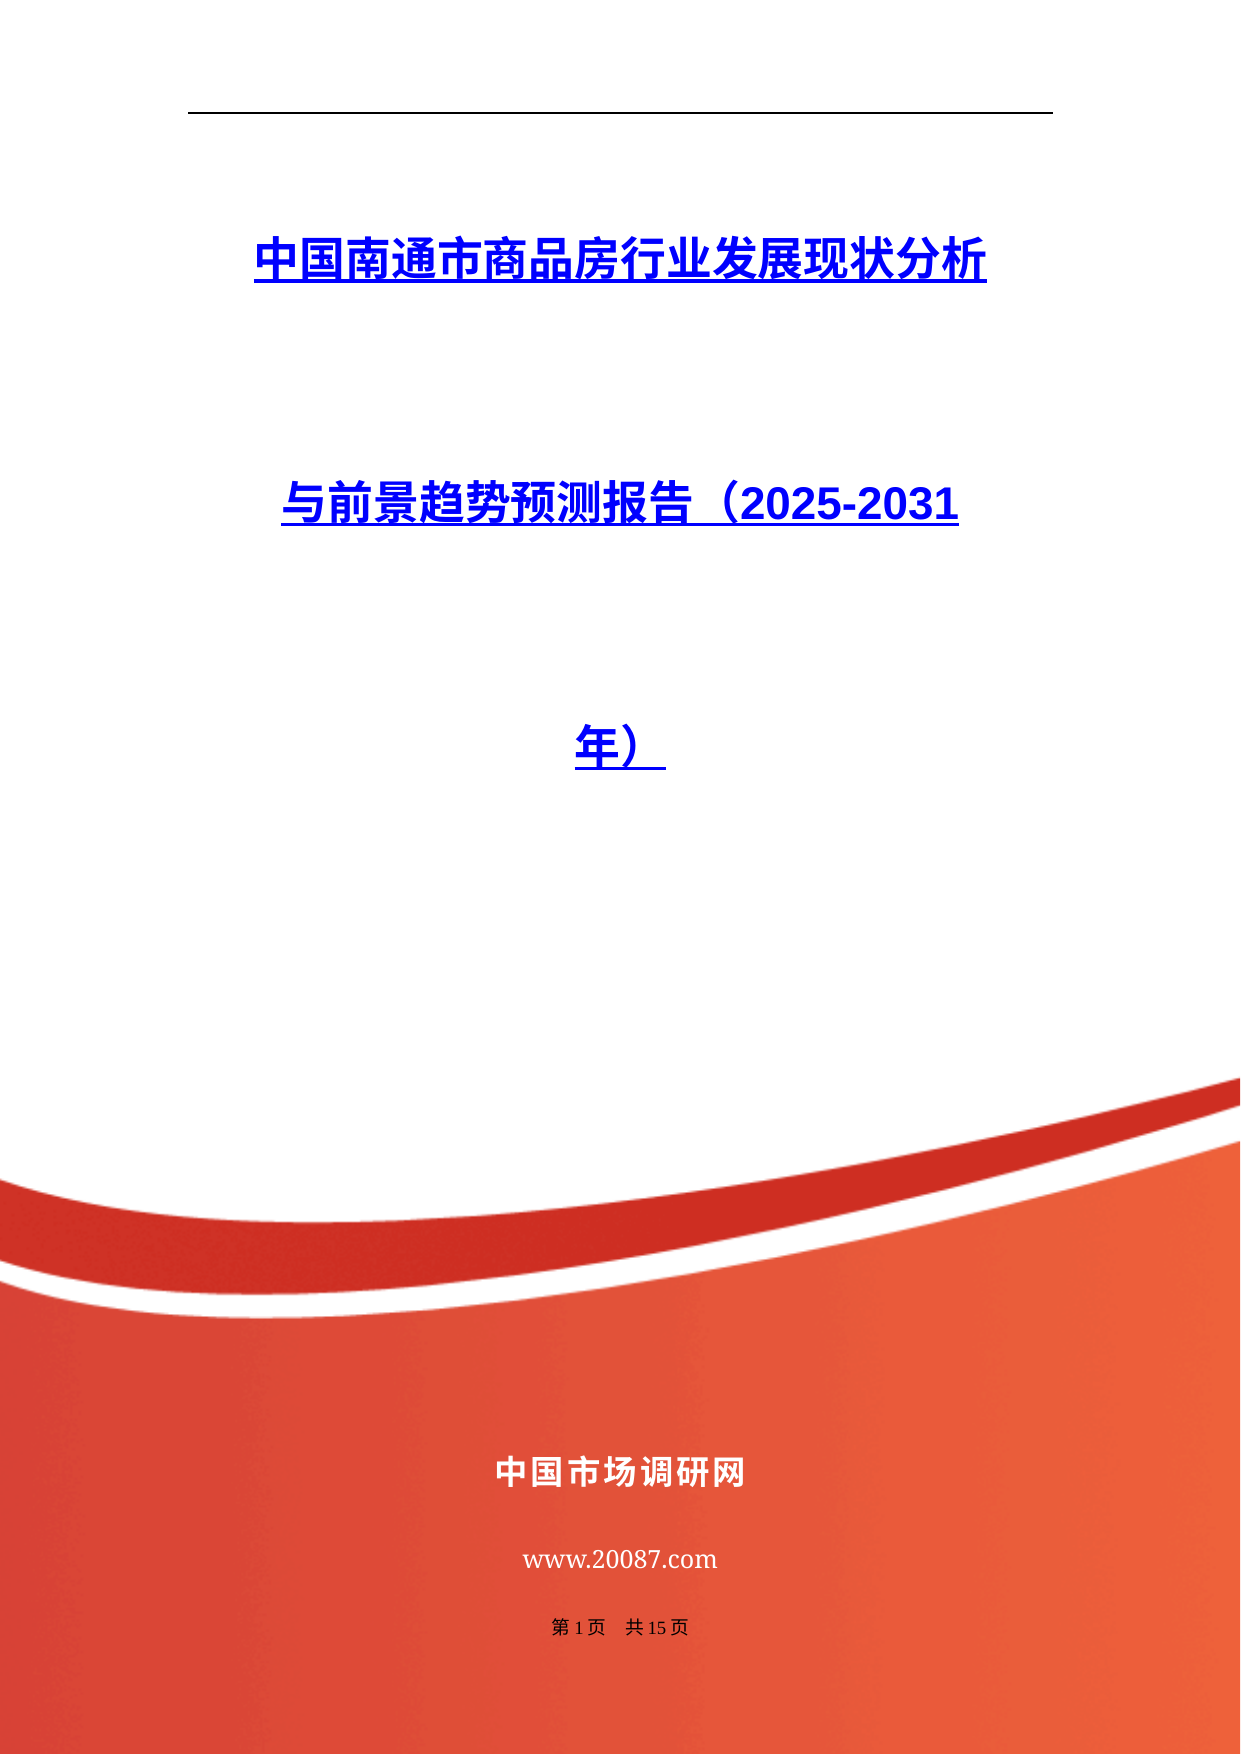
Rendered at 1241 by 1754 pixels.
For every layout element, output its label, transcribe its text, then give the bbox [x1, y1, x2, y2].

text www.20087.com [187, 1526, 1053, 1591]
subtitle 中国市场调研网 [187, 1437, 1053, 1502]
table_header 中国南通市商品房行业发展现状分析与前景趋势预测报告（2025-2031年） [188, 207, 1053, 871]
picture [0, 1006, 1241, 1754]
